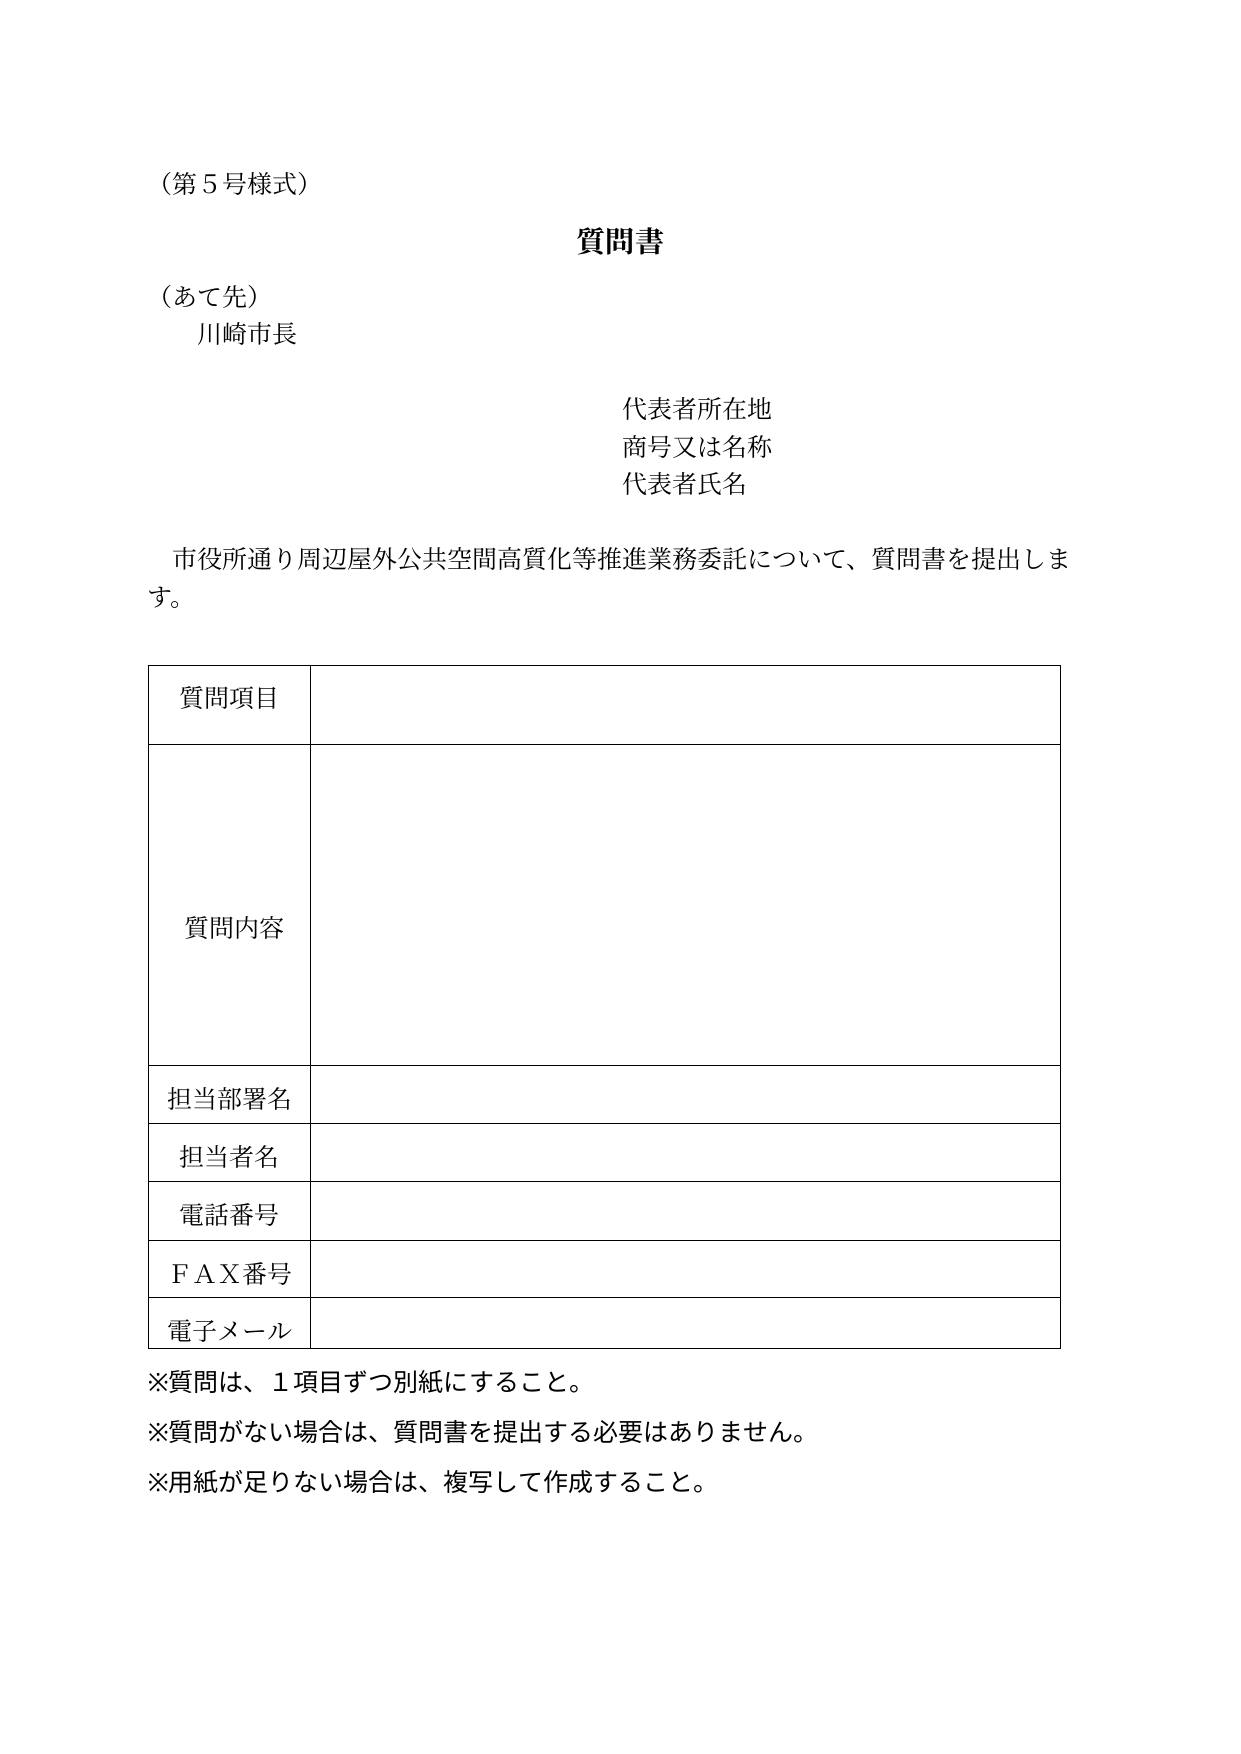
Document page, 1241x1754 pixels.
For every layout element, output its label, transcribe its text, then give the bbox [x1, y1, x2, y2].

text 代表者所在地 [148, 389, 1092, 427]
text 質問書 [148, 202, 1092, 277]
text 市役所通り周辺屋外公共空間高質化等推進業務委託について、質問書を提出します。 [148, 539, 1092, 614]
table_header 質問項目 [149, 666, 310, 744]
table_header [311, 666, 1060, 744]
table_cell 担当者名 [149, 1124, 310, 1181]
text ※用紙が足りない場合は、複写して作成すること。 [148, 1462, 1092, 1499]
text 商号又は名称 [148, 427, 1092, 464]
table_cell 電子メール [149, 1298, 310, 1348]
table_cell [311, 1182, 1060, 1240]
text ※質問は、１項目ずつ別紙にすること。 [148, 1362, 1092, 1399]
table_cell ＦＡＸ番号 [149, 1241, 310, 1297]
table_cell [311, 1066, 1060, 1123]
table_cell 質問内容 [149, 745, 310, 1065]
text （第５号様式） [148, 164, 1092, 202]
table_cell [311, 1124, 1060, 1181]
table_cell [311, 1298, 1060, 1348]
text 川崎市長 [148, 314, 1092, 352]
table_cell 電話番号 [149, 1182, 310, 1240]
text （あて先） [148, 277, 1092, 314]
table_cell [311, 1241, 1060, 1297]
table_cell 担当部署名 [149, 1066, 310, 1123]
text ※質問がない場合は、質問書を提出する必要はありません。 [148, 1412, 1092, 1449]
text 代表者氏名 [148, 464, 1092, 502]
table_cell [311, 745, 1060, 1065]
